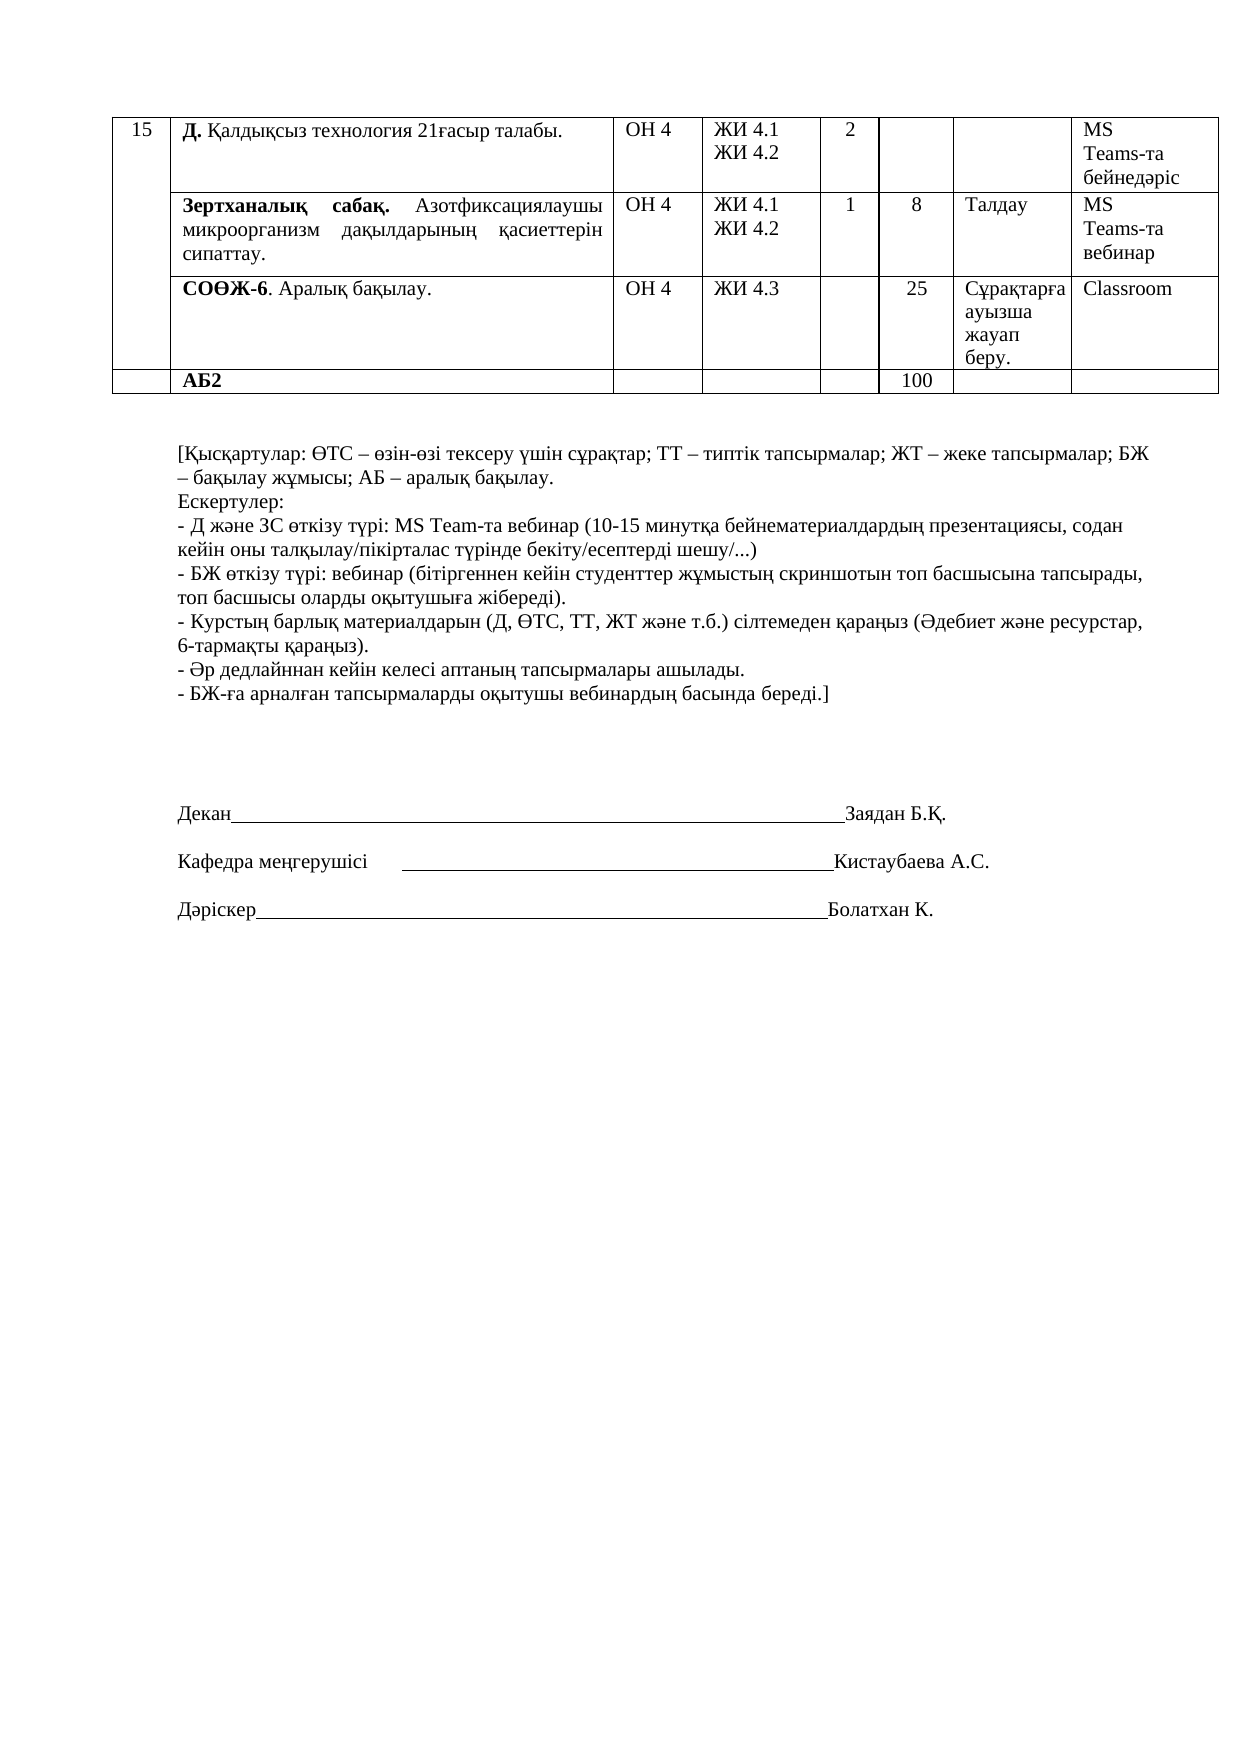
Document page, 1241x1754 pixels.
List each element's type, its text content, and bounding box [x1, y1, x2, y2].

text Кафедра меңгерушісі Кистаубаева А.С. [177, 849, 1230, 873]
table_header MS Teams-та бейнедәріс [1072, 118, 1218, 192]
table_cell [821, 370, 878, 393]
table_header ЖИ 4.1 ЖИ 4.2 [703, 118, 820, 192]
list Әр дедлайннан кейін келесі аптаның тапсырмалары ашылады. [177, 657, 1230, 681]
table_cell [954, 370, 1071, 393]
table_cell Зертханалық сабақ. Азотфиксациялаушы микроорганизм дақылдарының қасиеттерін сипаттау. [171, 193, 613, 276]
text [Қысқартулар: ӨТС – өзін-өзі тексеру үшін сұрақтар; ТТ – типтік тапсырмалар; ЖТ – жеке тапсырмалар; БЖ [177, 441, 1230, 465]
table_cell 25 [880, 277, 953, 369]
table_cell Classroom [1072, 277, 1218, 369]
list БЖ-ға арналған тапсырмаларды оқытушы вебинардың басында береді.] [177, 681, 1230, 705]
list Курстың барлық материалдарын (Д, ӨТС, ТТ, ЖТ және т.б.) сілтемеден қараңыз (Әдебиет және ресурстар, 6-тармақты қараңыз). [177, 609, 1151, 657]
table_header 2 [821, 118, 878, 192]
table_header 15 [113, 118, 170, 369]
table_cell 1 [821, 193, 878, 276]
table_cell [703, 370, 820, 393]
table_cell ОН 4 [614, 277, 702, 369]
table_cell 8 [880, 193, 953, 276]
table_cell ЖИ 4.3 [703, 277, 820, 369]
table_cell MS Teams-та вебинар [1072, 193, 1218, 276]
table_header [880, 118, 953, 192]
table_cell ОН 4 [614, 193, 702, 276]
table_cell [614, 370, 702, 393]
text Декан Заядан Б.Қ. [177, 801, 1230, 825]
table_header Д. Қалдықсыз технология 21ғасыр талабы. [171, 118, 613, 192]
table_cell Сұрақтарға ауызша жауап беру. [954, 277, 1071, 369]
table_cell ЖИ 4.1 ЖИ 4.2 [703, 193, 820, 276]
text Дәріскер Болатхан К. [177, 897, 1230, 921]
table_header [954, 118, 1071, 192]
text – бақылау жұмысы; АБ – аралық бақылау. Ескертулер: [177, 465, 556, 513]
table_header ОН 4 [614, 118, 702, 192]
table_cell Талдау [954, 193, 1071, 276]
table_cell СОӨЖ-6. Аралық бақылау. [171, 277, 613, 369]
list Д және ЗС өткізу түрі: MS Team-та вебинар (10-15 минутқа бейнематериалдардың презентациясы, содан кейін оны талқылау/пікірталас түрінде бекіту/есептерді шешу/...) [177, 513, 1151, 561]
table_cell [821, 277, 878, 369]
table_cell АБ2 [171, 370, 613, 393]
table_cell [113, 370, 170, 393]
list БЖ өткізу түрі: вебинар (бітіргеннен кейін студенттер жұмыстың скриншотын топ басшысына тапсырады, топ басшысы оларды оқытушыға жібереді). [177, 561, 1152, 609]
table_cell 100 [880, 370, 953, 393]
table_cell [1072, 370, 1218, 393]
